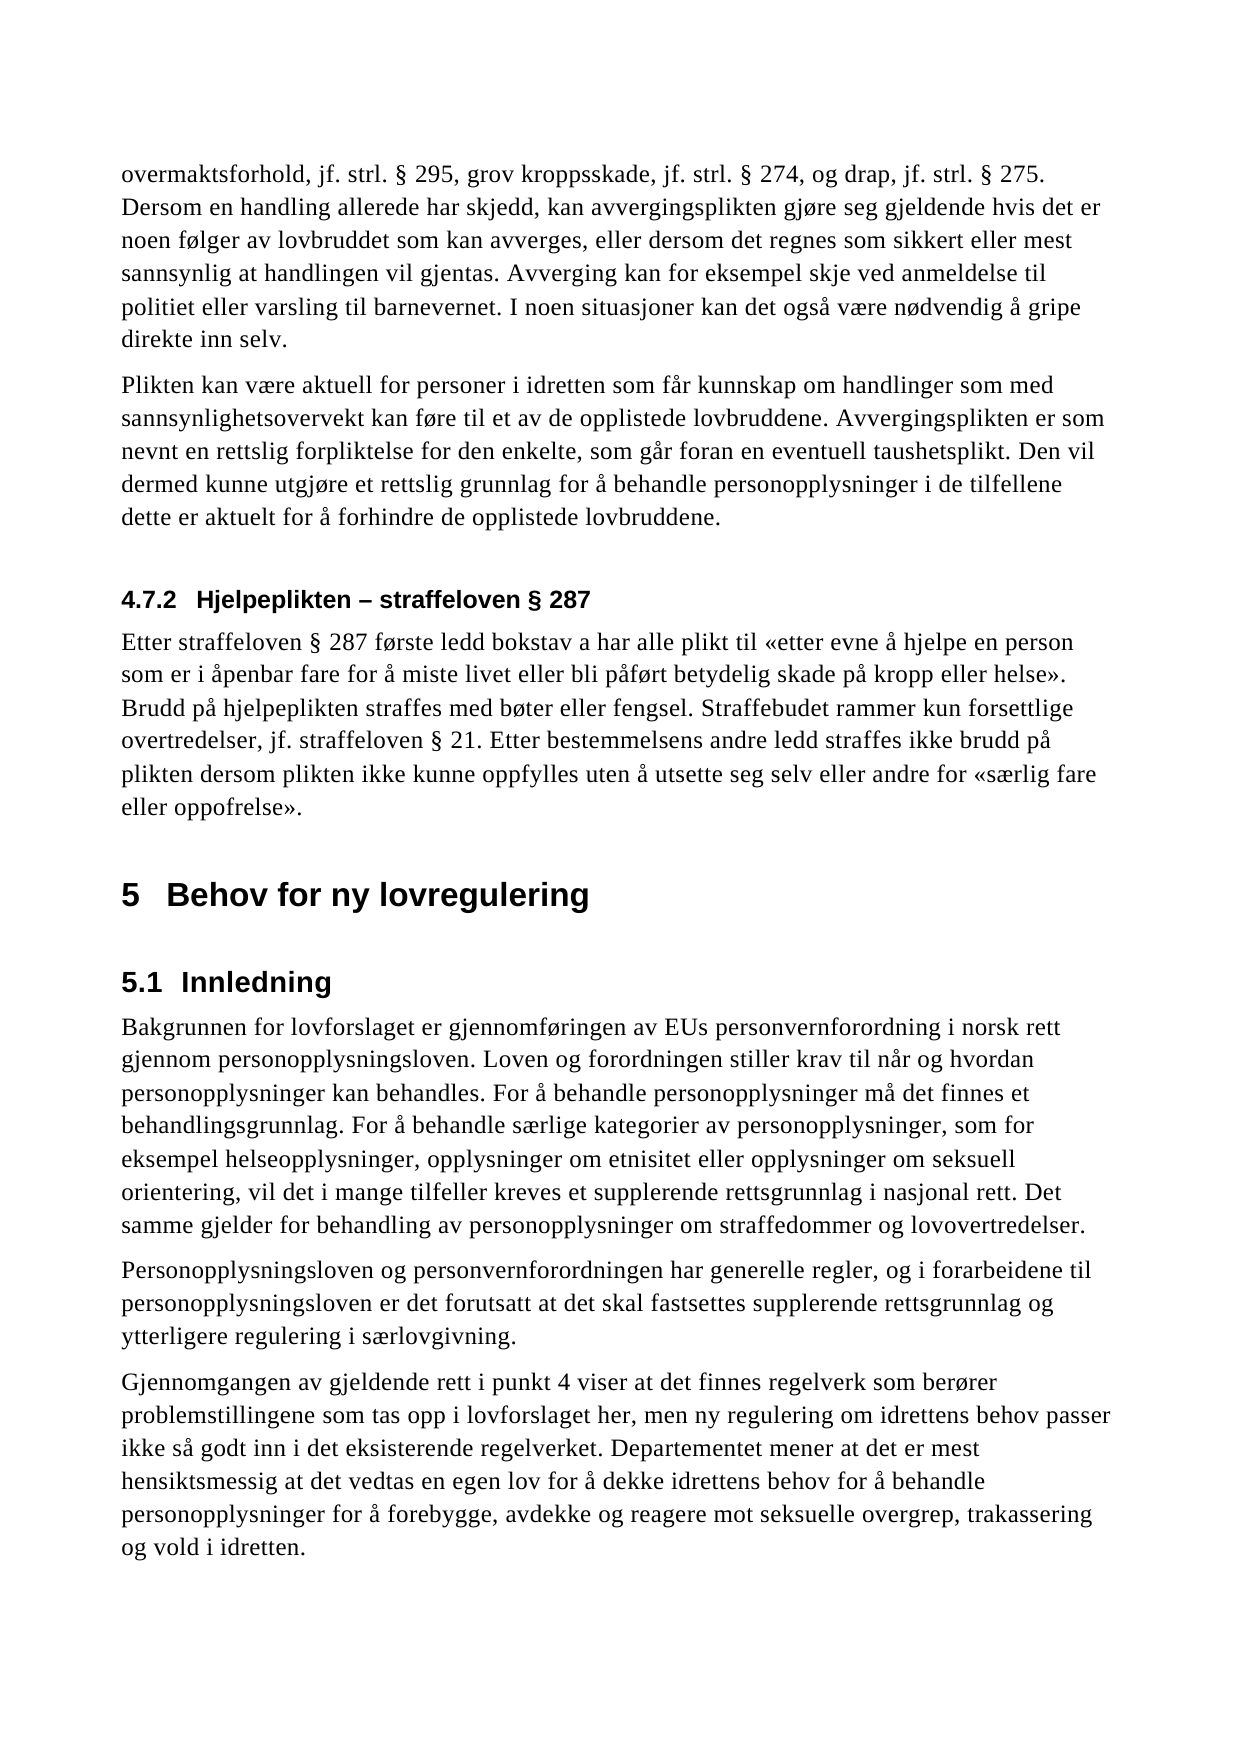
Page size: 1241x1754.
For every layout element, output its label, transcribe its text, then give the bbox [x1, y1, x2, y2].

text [121, 159, 1119, 353]
subtitle Hjelpeplikten – straffeloven § 287 [121, 585, 1119, 614]
text Bakgrunnen for lovforslaget er gjennomføringen av EUs personvernforordning i norsk rett gjennom personopplysningsloven. Loven og forordningen stiller krav til når og hvordan personopplysninger kan behandles. For å behandle personopplysninger må det finnes et behandlingsgrunnlag. For å behandle særlige kategorier av personopplysninger, som for eksempel helseopplysninger, opplysninger om etnisitet eller opplysninger om seksuell orientering, vil det i mange tilfeller kreves et supplerende rettsgrunnlag i nasjonal rett. Det samme gjelder for behandling av personopplysninger om straffedommer og lovovertredelser. [121, 1012, 1119, 1238]
text Gjennomgangen av gjeldende rett i punkt 4 viser at det finnes regelverk som berører problemstillingene som tas opp i lovforslaget her, men ny regulering om idrettens behov passer ikke så godt inn i det eksisterende regelverket. Departementet mener at det er mest hensiktsmessig at det vedtas en egen lov for å dekke idrettens behov for å behandle personopplysninger for å forebygge, avdekke og reagere mot seksuelle overgrep, trakassering og vold i idretten. [121, 1367, 1119, 1561]
text Etter straffeloven § 287 første ledd bokstav a har alle plikt til «etter evne å hjelpe en person som er i åpenbar fare for å miste livet eller bli påført betydelig skade på kropp eller helse». Brudd på hjelpeplikten straffes med bøter eller fengsel. Straffebudet rammer kun forsettlige overtredelser, jf. straffeloven § 21. Etter bestemmelsens andre ledd straffes ikke brudd på plikten dersom plikten ikke kunne oppfylles uten å utsette seg selv eller andre for «særlig fare eller oppofrelse». [121, 627, 1119, 820]
subtitle Innledning [121, 965, 1119, 998]
text Personopplysningsloven og personvernforordningen har generelle regler, og i forarbeidene til personopplysningsloven er det forutsatt at det skal fastsettes supplerende rettsgrunnlag og ytterligere regulering i særlovgivning. [121, 1255, 1119, 1350]
subtitle Behov for ny lovregulering [121, 875, 1119, 913]
text Plikten kan være aktuell for personer i idretten som får kunnskap om handlinger som med sannsynlighetsovervekt kan føre til et av de opplistede lovbruddene. Avvergingsplikten er som nevnt en rettslig forpliktelse for den enkelte, som går foran en eventuell taushetsplikt. Den vil dermed kunne utgjøre et rettslig grunnlag for å behandle personopplysninger i de tilfellene dette er aktuelt for å forhindre de opplistede lovbruddene. [121, 370, 1119, 531]
